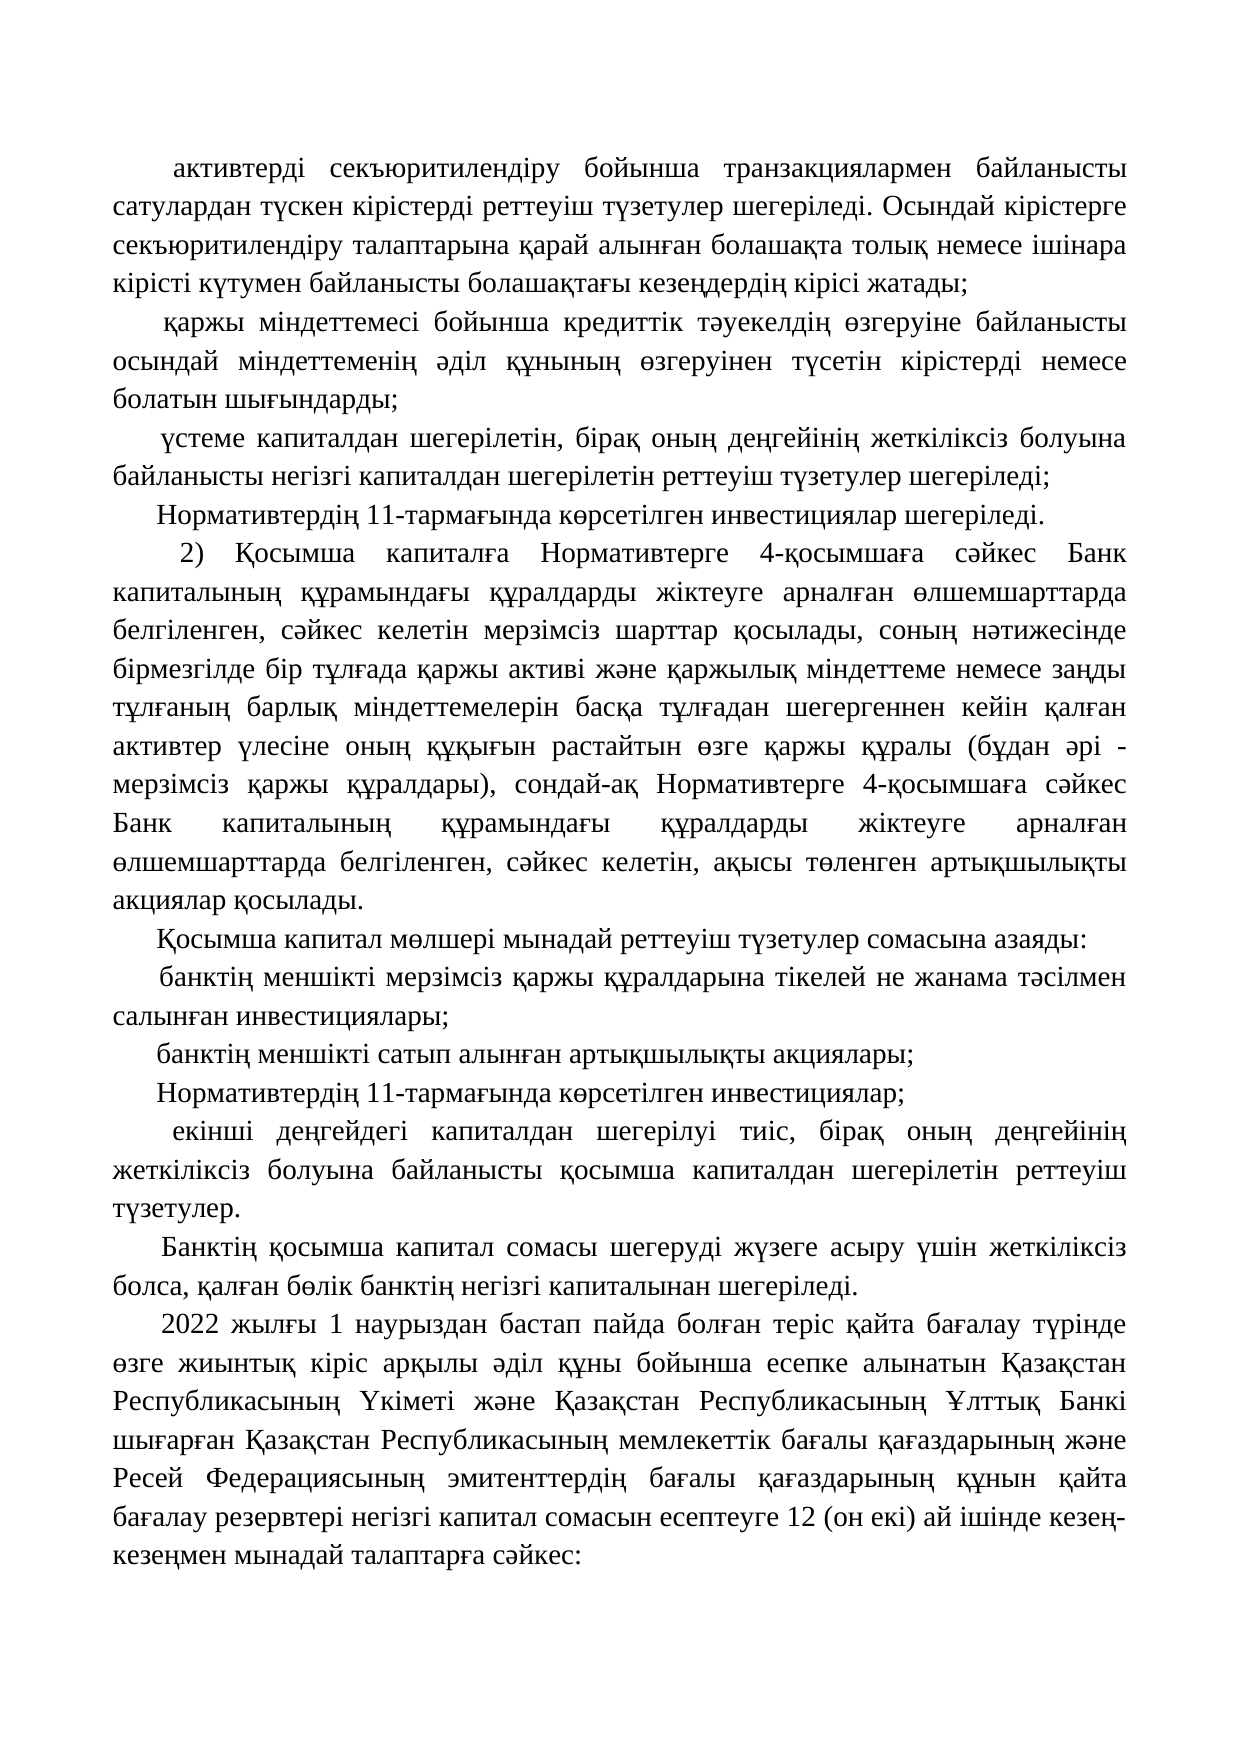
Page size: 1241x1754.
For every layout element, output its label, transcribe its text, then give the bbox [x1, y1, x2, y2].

text 2) Қосымша капиталға Нормативтерге 4-қосымшаға сәйкес Банк капиталының құрамындағы құралдарды жіктеуге арналған өлшемшарттарда белгіленген, сәйкес келетін мерзiмсiз шарттар қосылады, соның нәтижесінде бірмезгілде бір тұлғада қаржы активі және қаржылық міндеттеме немесе заңды тұлғаның барлық міндеттемелерін басқа тұлғадан шегергеннен кейін қалған активтер үлесіне оның құқығын растайтын өзге қаржы құралы (бұдан әрі - мерзiмсiз қаржы құралдары), сондай-ақ Нормативтерге 4-қосымшаға сәйкес Банк капиталының құрамындағы құралдарды жіктеуге арналған өлшемшарттарда белгіленген, сәйкес келетін, ақысы төленген артықшылықты акциялар қосылады. [112, 535, 1128, 916]
text үстеме капиталдан шегерілетін, бірақ оның деңгейінің жеткіліксіз болуына байланысты негізгі капиталдан шегерілетін реттеуіш түзетулер шегеріледі; [112, 420, 1128, 492]
text банктің меншікті мерзiмсiз қаржы құралдарына тікелей не жанама тәсілмен салынған инвестициялары; [112, 959, 1128, 1031]
text Нормативтердің 11-тармағында көрсетілген инвестициялар шегеріледі. [112, 497, 1128, 530]
text қаржы міндеттемесі бойынша кредиттік тәуекелдің өзгеруіне байланысты осындай міндеттеменің әділ құнының өзгеруінен түсетін кірістерді немесе болатын шығындарды; [112, 304, 1128, 415]
text Банктің қосымша капитал сомасы шегеруді жүзеге асыру үшін жеткіліксіз болса, қалған бөлік банктің негізгі капиталынан шегеріледі. [112, 1229, 1128, 1301]
text 2022 жылғы 1 наурыздан бастап пайда болған теріс қайта бағалау түрінде өзге жиынтық кіріс арқылы әділ құны бойынша есепке алынатын Қазақстан Республикасының Үкiметi және Қазақстан Республикасының Ұлттық Банкі шығарған Қазақстан Республикасының мемлекеттiк бағалы қағаздарының және Ресей Федерациясының эмитенттердің бағалы қағаздарының құнын қайта бағалау резервтері негізгі капитал сомасын есептеуге 12 (он екі) ай iшiнде кезең-кезеңмен мынадай талаптарға сәйкес: [112, 1306, 1128, 1571]
text Қосымша капитал мөлшері мынадай реттеуіш түзетулер сомасына азаяды: [112, 921, 1128, 954]
text екінші деңгейдегі капиталдан шегерілуі тиіс, бірақ оның деңгейінің жеткіліксіз болуына байланысты қосымша капиталдан шегерілетін реттеуіш түзетулер. [112, 1113, 1128, 1224]
text Нормативтердің 11-тармағында көрсетілген инвестициялар; [112, 1075, 1128, 1108]
text банктің меншікті сатып алынған артықшылықты акциялары; [112, 1036, 1128, 1070]
